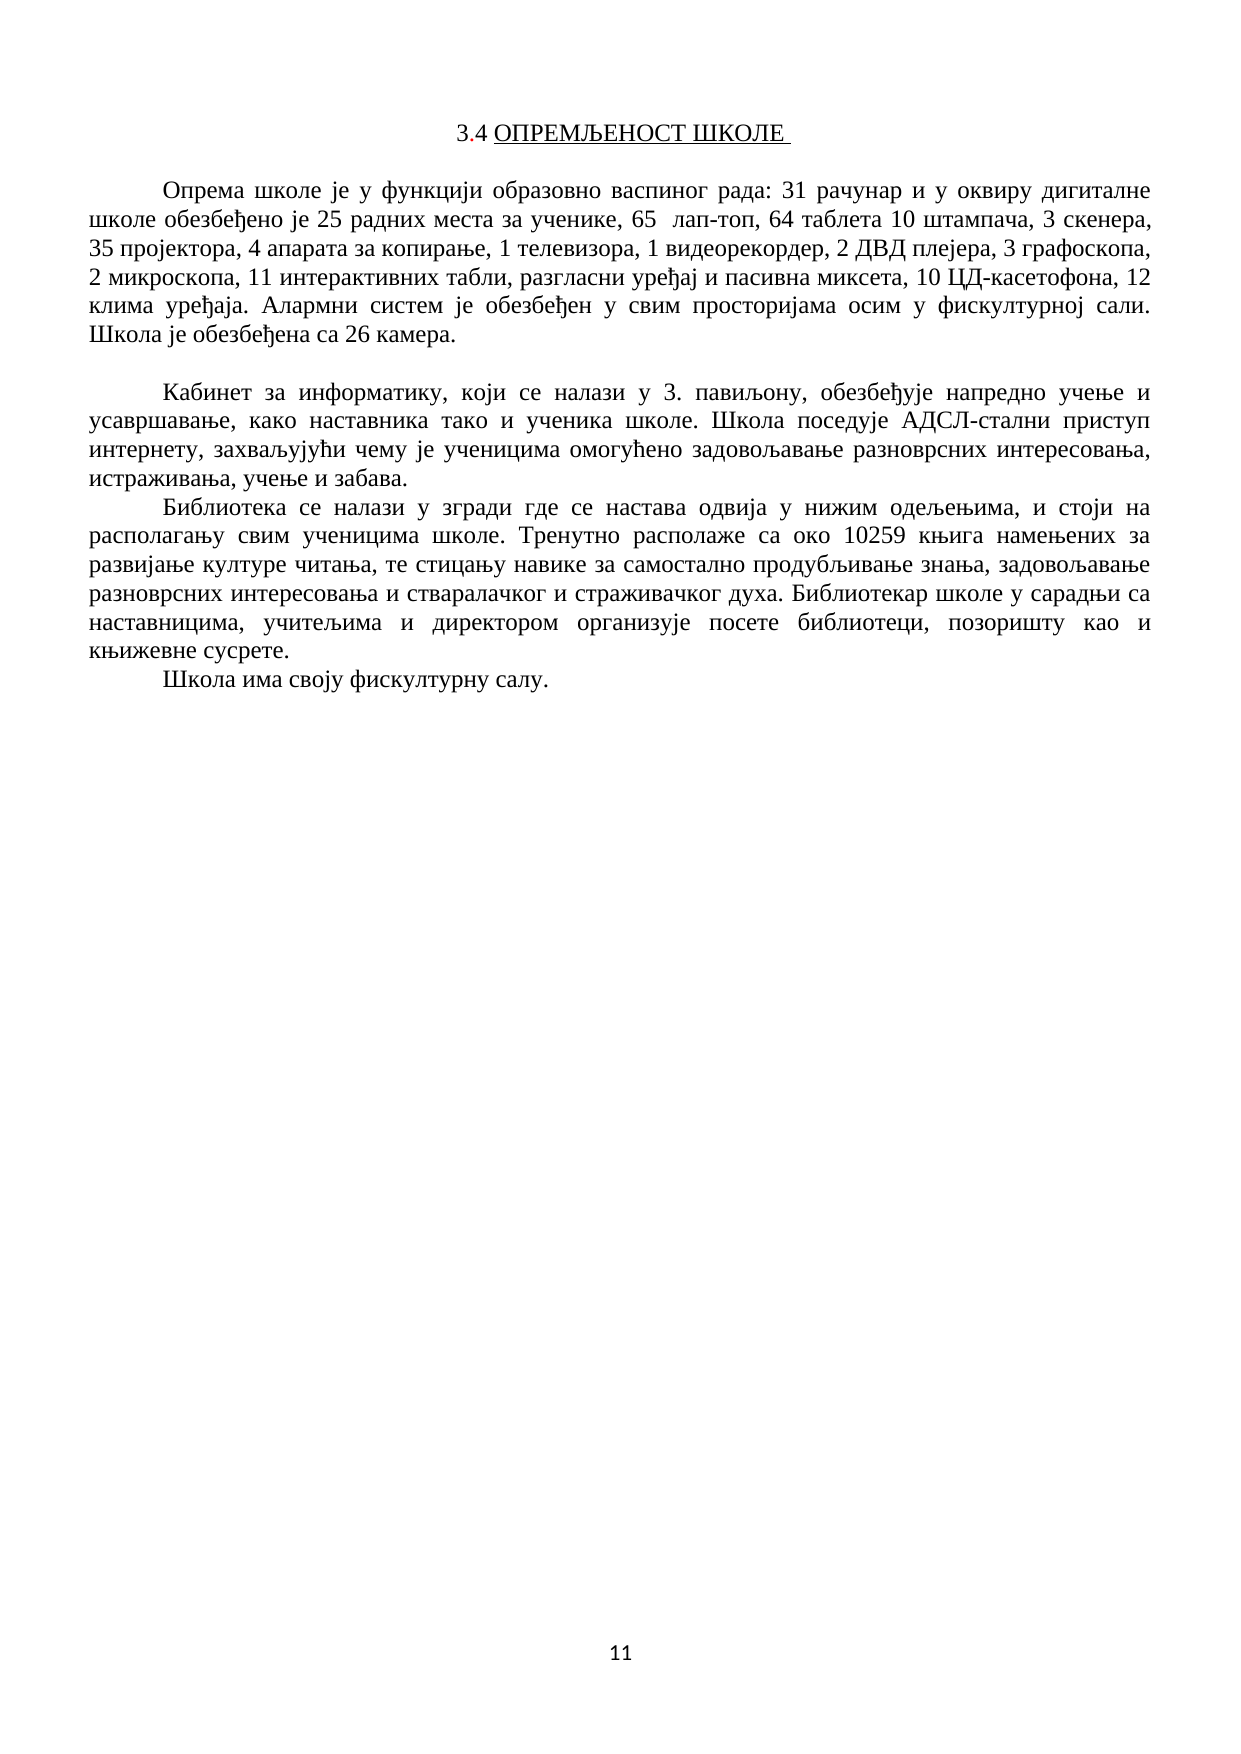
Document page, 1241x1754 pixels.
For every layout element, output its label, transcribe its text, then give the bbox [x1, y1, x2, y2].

text Библиотека се налази у згради где се настава одвија у нижим одељењима, и стоји на располагању свим ученицима школе. Тренутно располаже са око 10259 књига намењених за развијање културе читања, те стицању навике за самостално продубљивање знања, задовољавање разноврсних интересовања и стваралачког и страживачког духа. Библиотекар школе у сарадњи са наставницима, учитељима и директором организује посете библиотеци, позоришту као и књижевне сусрете. [89, 492, 1152, 664]
text Школа има своју фискултурну салу. [89, 664, 1152, 693]
text Опрема школе је у функцији образовно васпиног рада: 31 рачунар и у оквиру дигиталне школе обезбеђено је 25 радних места за ученике, 65 лап-топ, 64 таблета 10 штампача, 3 скенера, 35 пројектора, 4 апарата за копирање, 1 телевизора, 1 видеорекордер, 2 ДВД плејера, 3 графоскопа, 2 микроскопа, 11 интерактивних табли, разгласни уређај и пасивна миксета, 10 ЦД-касетофона, 12 клима уређаја. Алармни систем је обезбеђен у свим просторијама осим у фискултурној сали. Школа је обезбеђена са 26 камера. [89, 176, 1152, 348]
text Кабинет за информатику, који се налази у 3. павиљону, обезбеђује напредно учење и усавршавање, како наставника тако и ученика школе. Школа поседује АДСЛ-стални приступ интернету, захваљујући чему је ученицима омогућено задовољавање разноврсних интересовања, истраживања, учење и забава. [89, 377, 1152, 492]
text 3.4 ОПРЕМЉЕНОСТ ШКОЛЕ [89, 118, 1152, 147]
